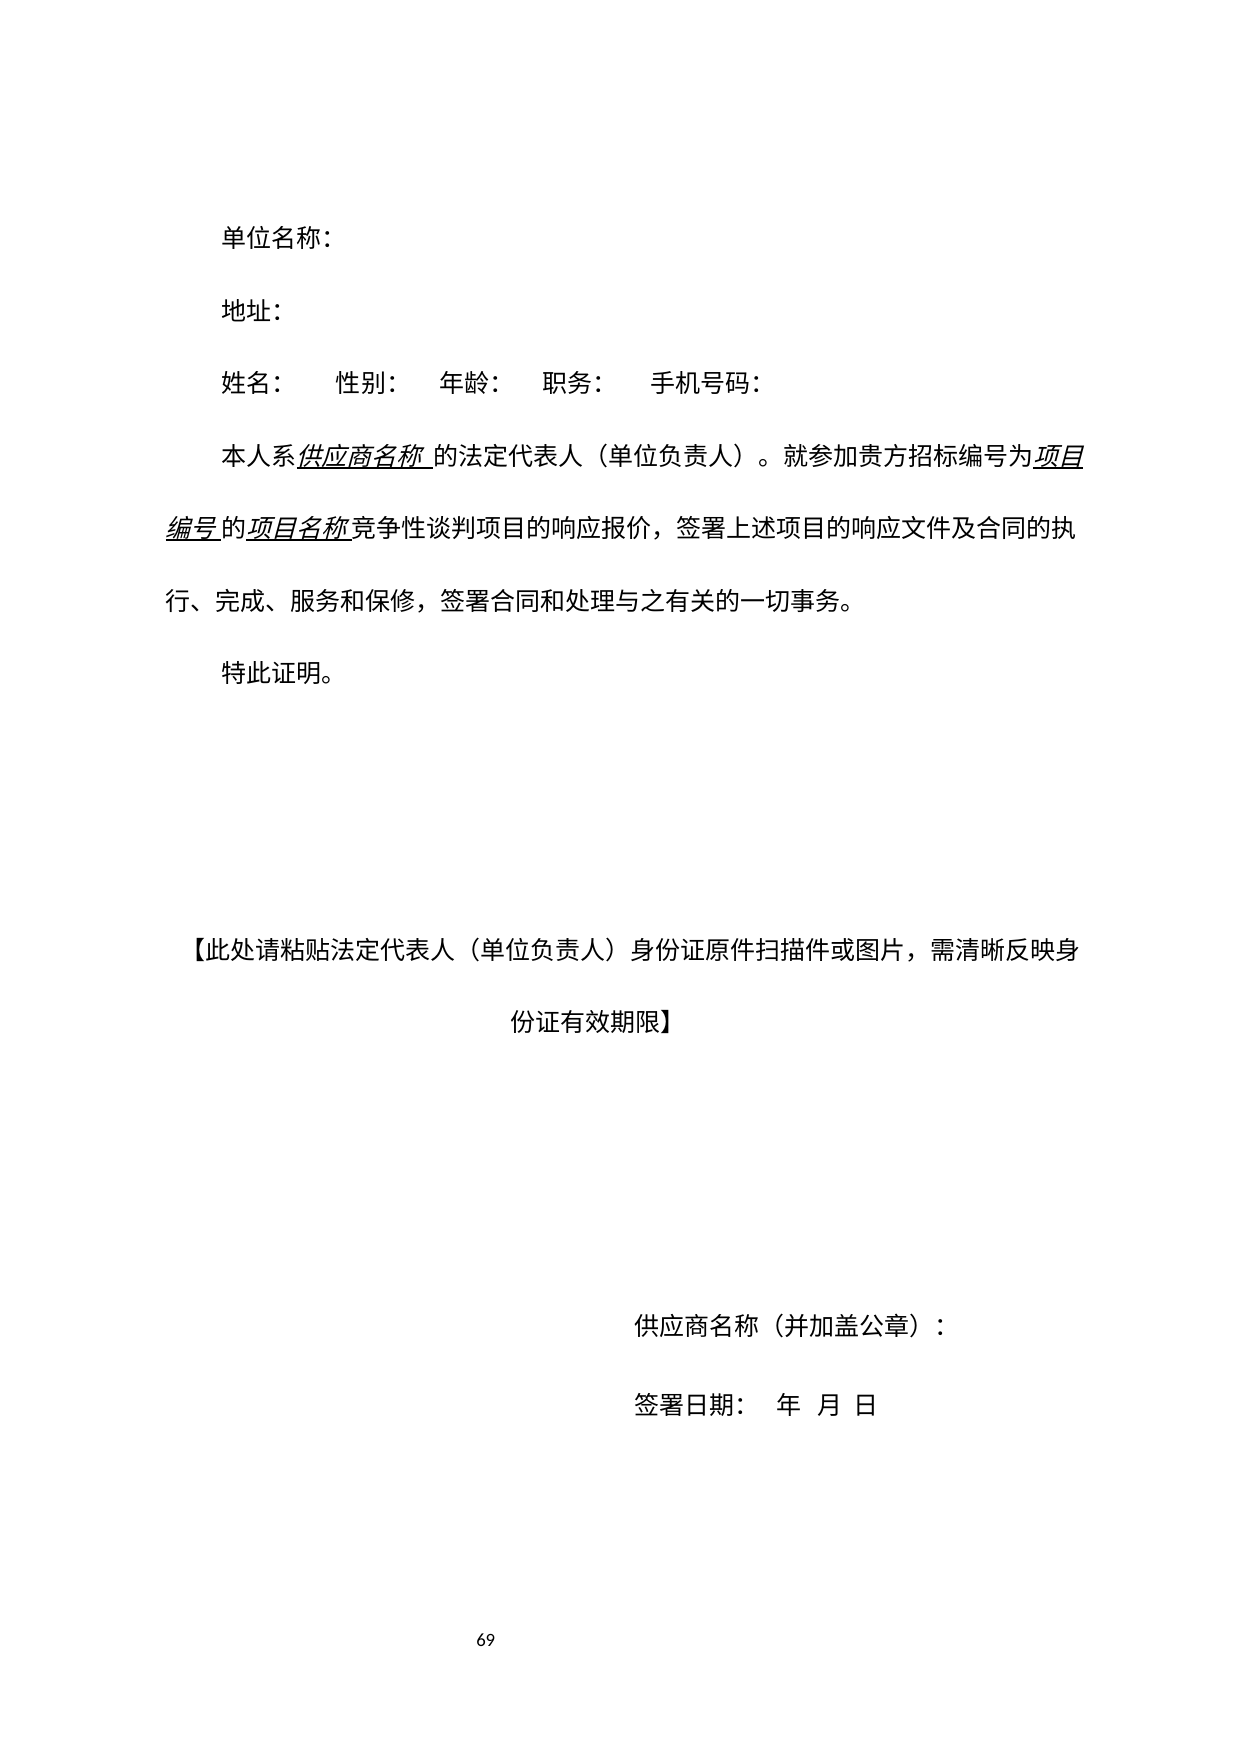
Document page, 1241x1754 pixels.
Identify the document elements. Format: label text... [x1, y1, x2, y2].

text 本人系供应商名称 的法定代表人（单位负责人）。就参加贵方招标编号为项目编号 的项目名称 竞争性谈判项目的响应报价，签署上述项目的响应文件及合同的执行、完成、服务和保修，签署合同和处理与之有关的一切事务。 [165, 436, 1087, 617]
text 供应商名称（并加盖公章）： [165, 1307, 1087, 1343]
text 【此处请粘贴法定代表人（单位负责人）身份证原件扫描件或图片，需清晰反映身份证有效期限】 [109, 930, 1087, 1039]
text 地址： [165, 291, 1087, 327]
text 签署日期： 年 月 日 [165, 1385, 1087, 1422]
text 单位名称： [165, 218, 1087, 255]
text 特此证明。 [165, 653, 1087, 690]
text 姓名： 性别： 年龄： 职务： 手机号码： [165, 363, 1087, 400]
